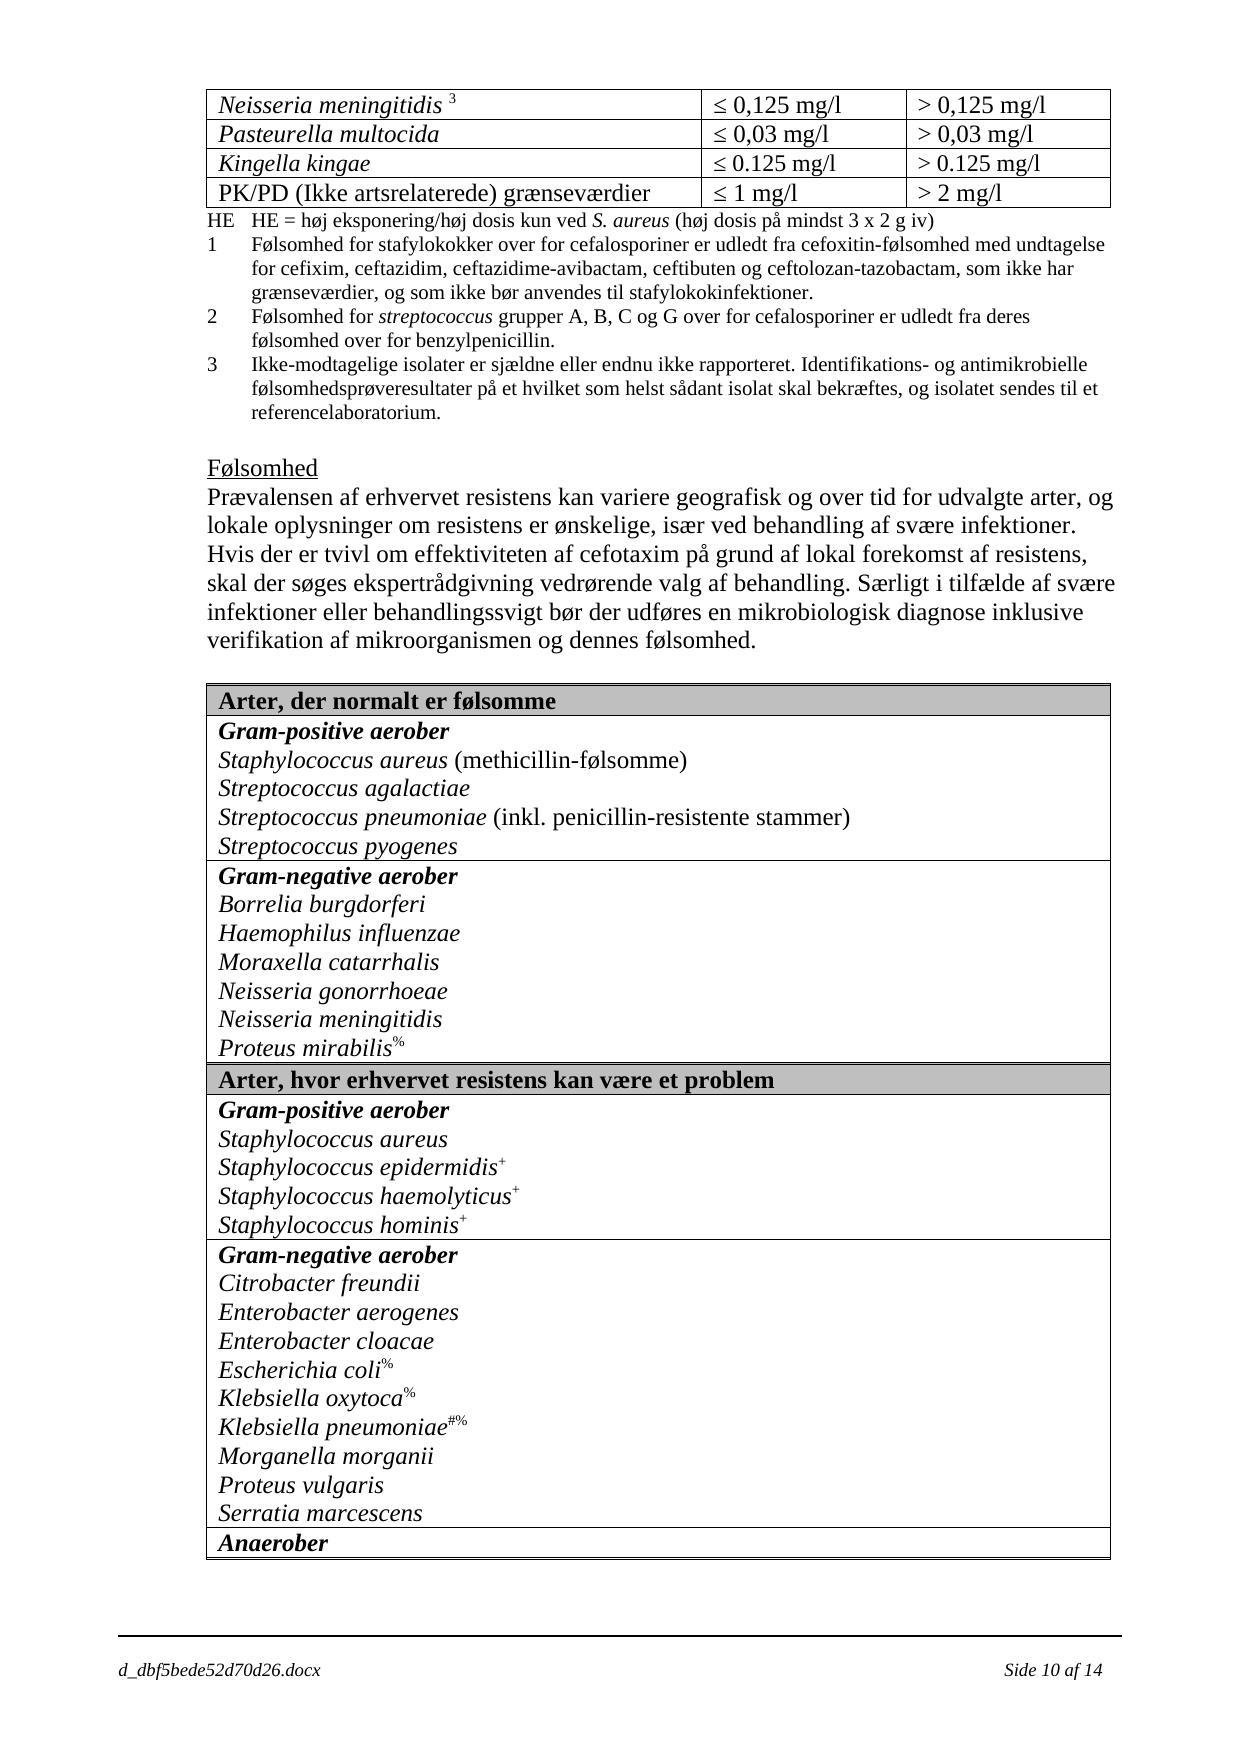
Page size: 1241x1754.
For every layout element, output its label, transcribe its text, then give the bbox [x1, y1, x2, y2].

text Prævalensen af erhvervet resistens kan variere geografisk og over tid for udvalgte arter, og lokale oplysninger om resistens er ønskelige, især ved behandling af svære infektioner. Hvis der er tvivl om effektiviteten af cefotaxim på grund af lokal forekomst af resistens, skal der søges ekspertrådgivning vedrørende valg af behandling. Særligt i tilfælde af svære infektioner eller behandlingssvigt bør der udføres en mikrobiologisk diagnose inklusive verifikation af mikroorganismen og dennes følsomhed. [207, 482, 1122, 654]
table_cell Gram-positive aerober Staphylococcus aureus (methicillin-følsomme) Streptococcus agalactiae Streptococcus pneumoniae (inkl. penicillin-resistente stammer) Streptococcus pyogenes [207, 716, 1110, 860]
table_cell PK/PD (Ikke artsrelaterede) grænseværdier [207, 178, 701, 207]
text Følsomhed [207, 453, 1122, 482]
text 1 Følsomhed for stafylokokker over for cefalosporiner er udledt fra cefoxitin-følsomhed med undtagelse for cefixim, ceftazidim, ceftazidime-avibactam, ceftibuten og ceftolozan-tazobactam, som ikke har grænseværdier, og som ikke bør anvendes til stafylokokinfektioner. [207, 232, 1122, 304]
table_cell > 0,125 mg/l [907, 90, 1110, 118]
table_cell Gram-positive aerober Staphylococcus aureus Staphylococcus epidermidis+ Staphylococcus haemolyticus+ Staphylococcus hominis+ [207, 1095, 1110, 1239]
table_cell Gram-negative aerober Borrelia burgdorferi Haemophilus influenzae Moraxella catarrhalis Neisseria gonorrhoeae Neisseria meningitidis Proteus mirabilis% [207, 861, 1110, 1062]
table_cell ≤ 1 mg/l [702, 178, 906, 207]
table_cell > 2 mg/l [907, 178, 1110, 207]
text 3 Ikke-modtagelige isolater er sjældne eller endnu ikke rapporteret. Identifikations- og antimikrobielle følsomhedsprøveresultater på et hvilket som helst sådant isolat skal bekræftes, og isolatet sendes til et referencelaboratorium. [207, 352, 1122, 424]
table_cell ≤ 0,125 mg/l [702, 90, 906, 118]
table_cell Neisseria meningitidis 3 [207, 90, 701, 118]
table_cell Kingella kingae [207, 149, 701, 177]
table_cell Pasteurella multocida [207, 120, 701, 148]
text HE HE = høj eksponering/høj dosis kun ved S. aureus (høj dosis på mindst 3 x 2 g iv) [207, 208, 1122, 232]
table_cell ≤ 0.125 mg/l [702, 149, 906, 177]
table_cell > 0,03 mg/l [907, 120, 1110, 148]
text 2 Følsomhed for streptococcus grupper A, B, C og G over for cefalosporiner er udledt fra deres følsomhed over for benzylpenicillin. [207, 304, 1122, 352]
table_cell Arter, hvor erhvervet resistens kan være et problem [207, 1065, 1110, 1094]
table_cell ≤ 0,03 mg/l [702, 120, 906, 148]
table_cell Gram-negative aerober Citrobacter freundii Enterobacter aerogenes Enterobacter cloacae Escherichia coli% Klebsiella oxytoca% Klebsiella pneumoniae#% Morganella morganii Proteus vulgaris Serratia marcescens [207, 1240, 1110, 1527]
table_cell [207, 1528, 1110, 1557]
table_cell > 0.125 mg/l [907, 149, 1110, 177]
table_header Arter, der normalt er følsomme [207, 686, 1110, 715]
